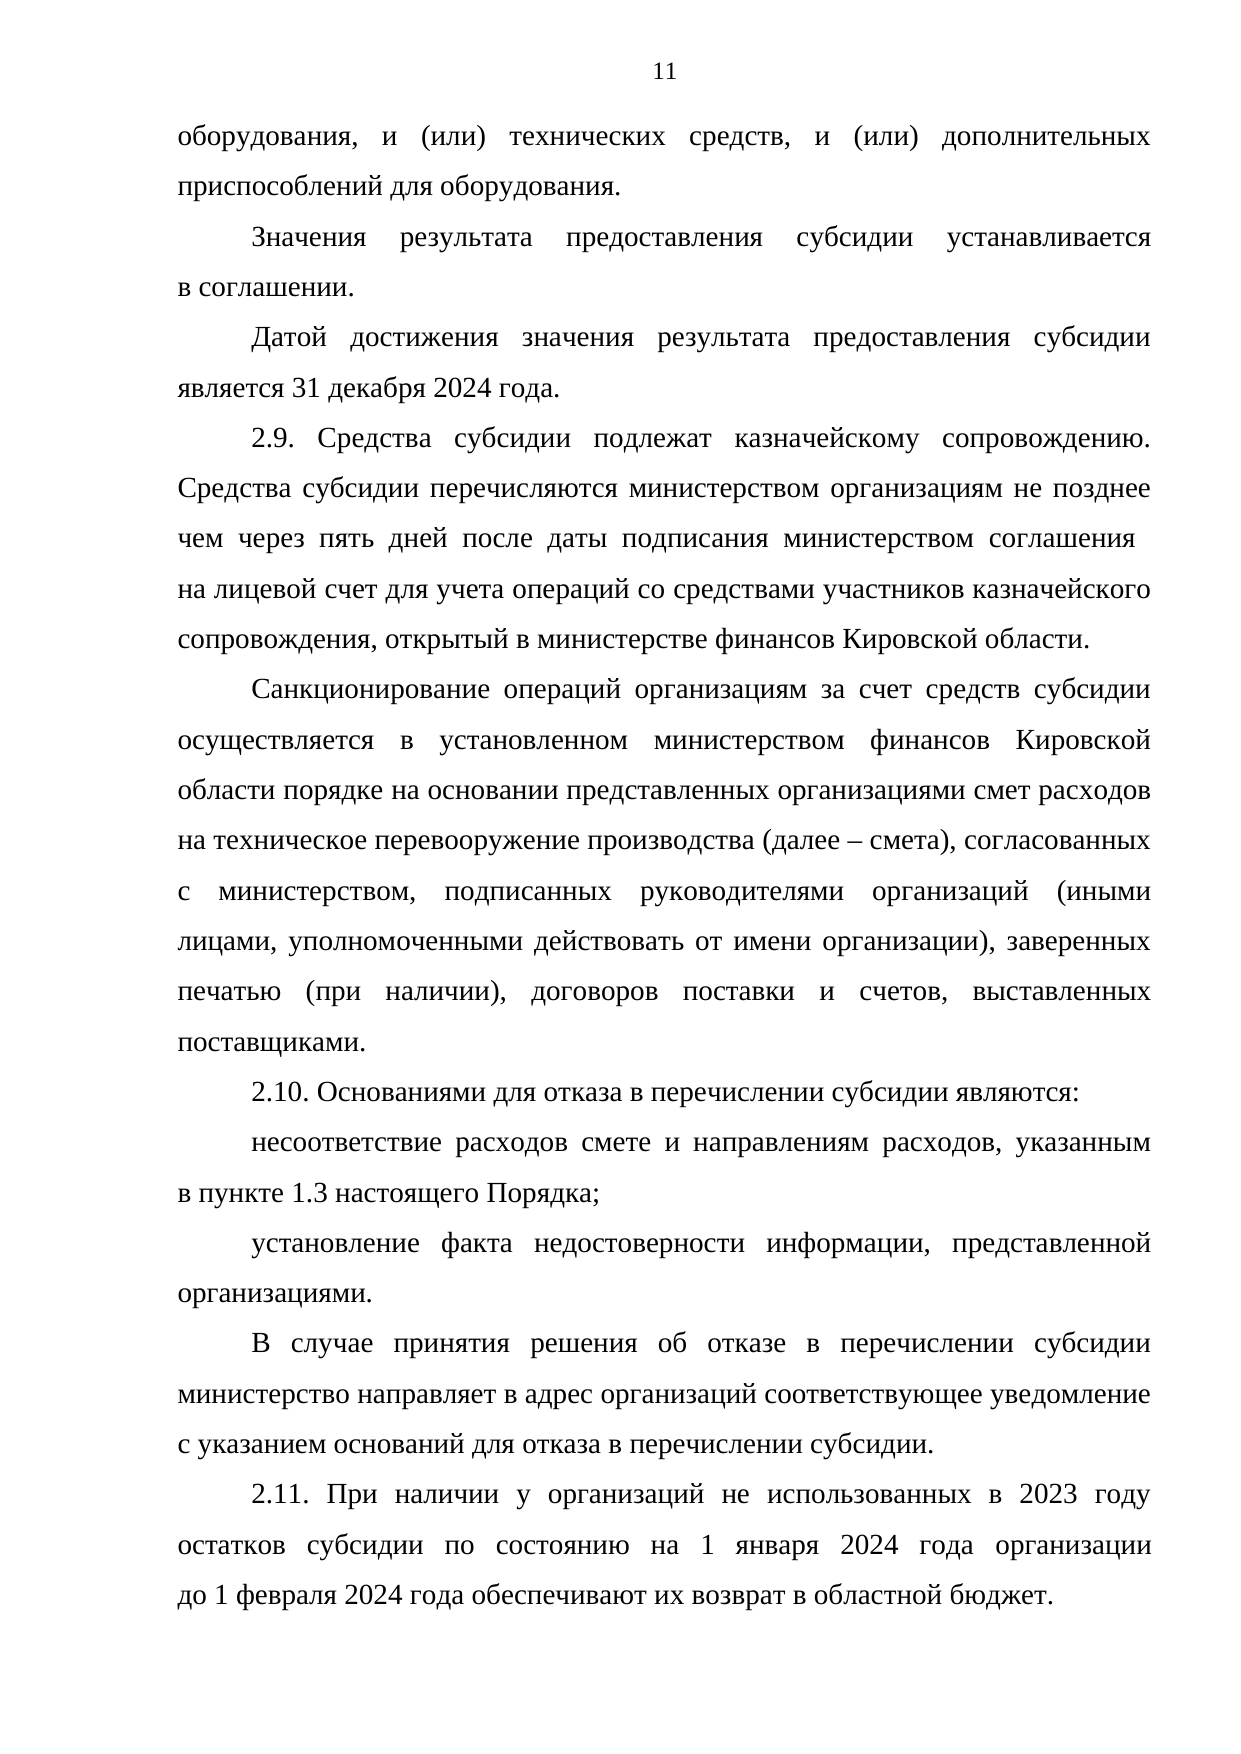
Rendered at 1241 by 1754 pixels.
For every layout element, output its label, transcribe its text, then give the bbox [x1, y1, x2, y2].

text Санкционирование операций организациям за счет средств субсидии осуществляется в установленном министерством финансов Кировской области порядке на основании представленных организациями смет расходов на техническое перевооружение производства (далее – смета), согласованных с министерством, подписанных руководителями организаций (иными лицами, уполномоченными действовать от имени организации), заверенных печатью (при наличии), договоров поставки и счетов, выставленных поставщиками. [177, 672, 1152, 1057]
text 2.10. Основаниями для отказа в перечислении субсидии являются: [177, 1074, 1152, 1108]
text установление факта недостоверности информации, представленной организациями. [177, 1225, 1152, 1309]
text Датой достижения значения результата предоставления субсидии является 31 декабря 2024 года. [177, 319, 1152, 403]
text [177, 118, 1152, 202]
text несоответствие расходов смете и направлениям расходов, указанным в пункте 1.3 настоящего Порядка; [177, 1124, 1152, 1208]
text 2.9. Средства субсидии подлежат казначейскому сопровождению. Средства субсидии перечисляются министерством организациям не позднее чем через пять дней после даты подписания министерством соглашения на лицевой счет для учета операций со средствами участников казначейского сопровождения, открытый в министерстве финансов Кировской области. [177, 420, 1152, 655]
text Значения результата предоставления субсидии устанавливается в соглашении. [177, 219, 1152, 303]
text 2.11. При наличии у организаций не использованных в 2023 году остатков субсидии по состоянию на 1 января 2024 года организации до 1 февраля 2024 года обеспечивают их возврат в областной бюджет. [177, 1477, 1152, 1611]
text В случае принятия решения об отказе в перечислении субсидии министерство направляет в адрес организаций соответствующее уведомление с указанием оснований для отказа в перечислении субсидии. [177, 1326, 1152, 1460]
